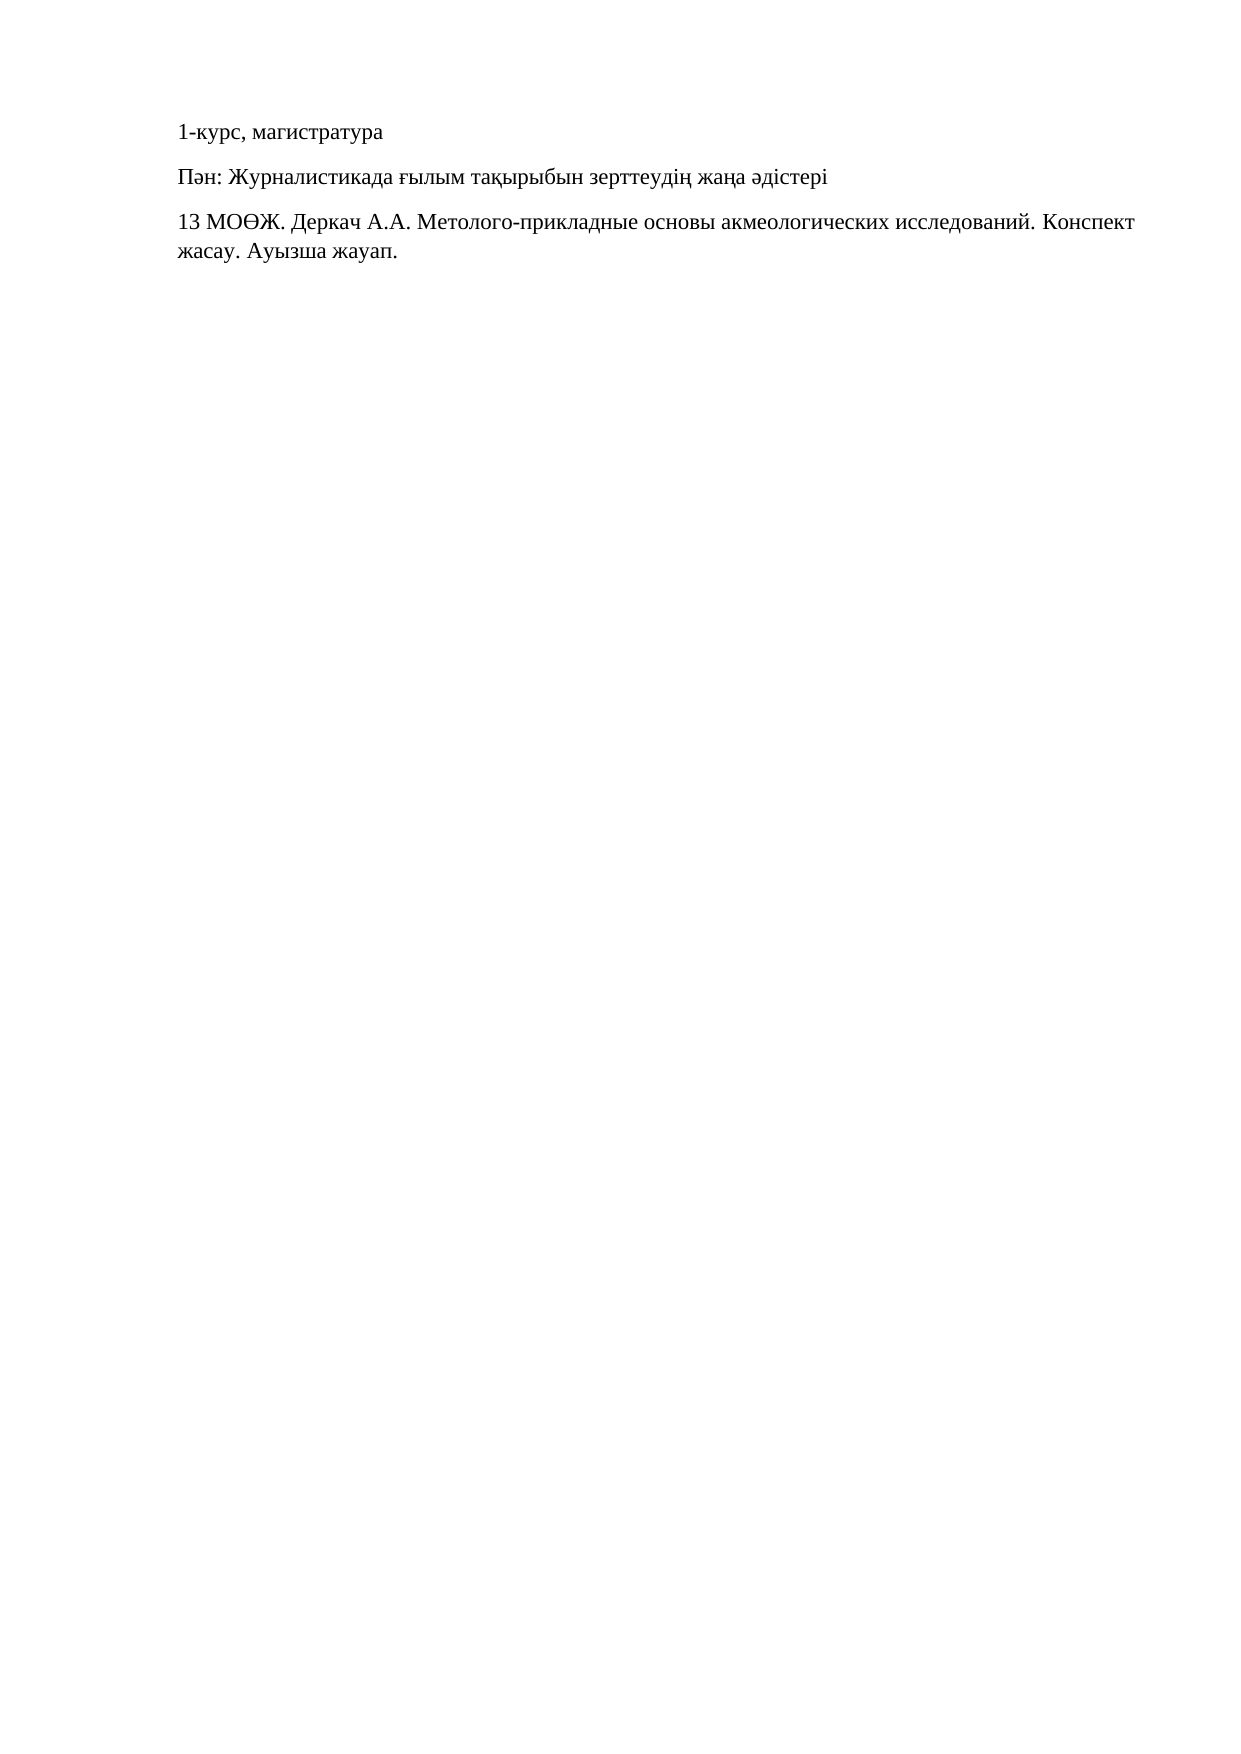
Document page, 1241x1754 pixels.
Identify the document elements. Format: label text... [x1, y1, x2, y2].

text 13 МОӨЖ. Деркач А.А. Метолого-прикладные основы акмеологических исследований. Конспект жасау. Ауызша жауап. [177, 208, 1152, 263]
text 1-курс, магистратура [177, 118, 1152, 144]
text Пән: Журналистикада ғылым тақырыбын зерттеудің жаңа әдістері [177, 163, 1152, 189]
